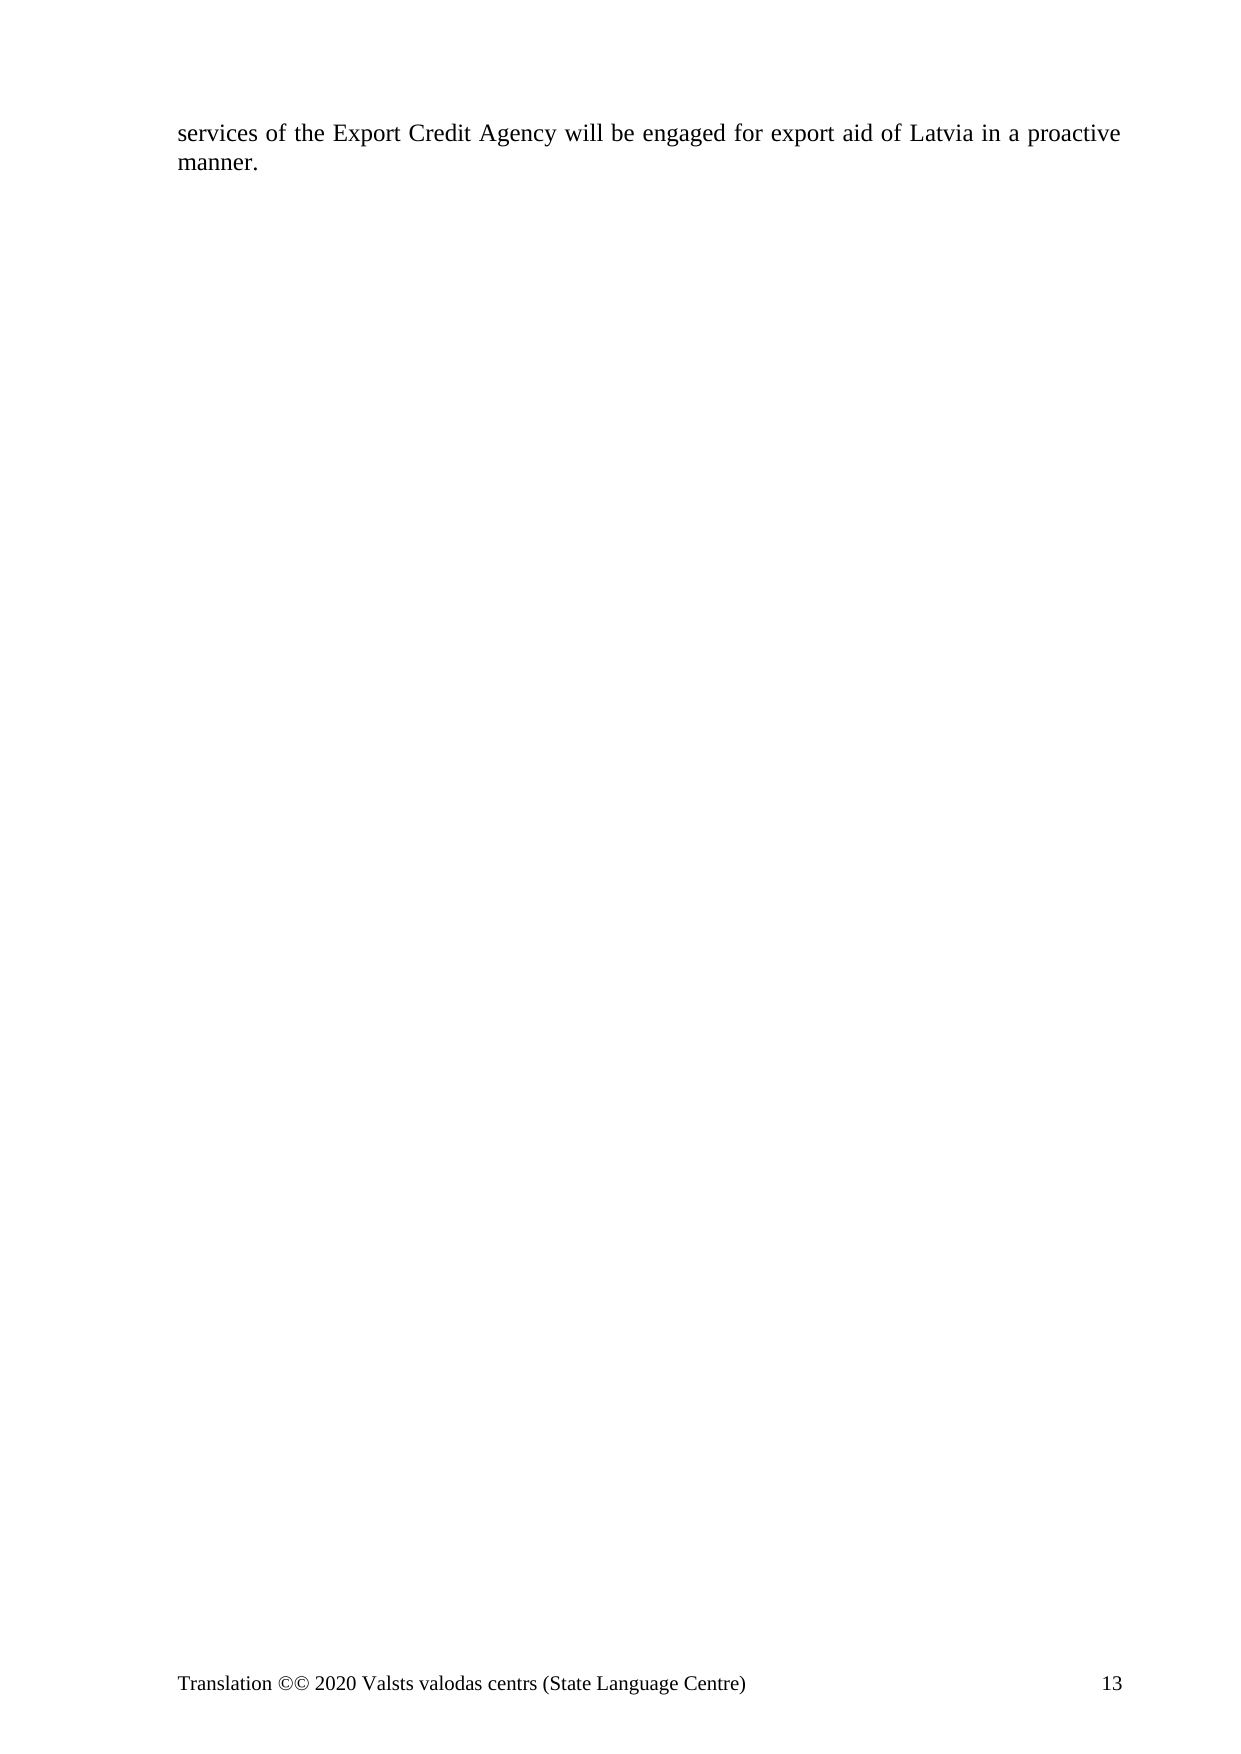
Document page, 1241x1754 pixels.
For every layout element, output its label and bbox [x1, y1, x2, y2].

text [177, 118, 1122, 176]
